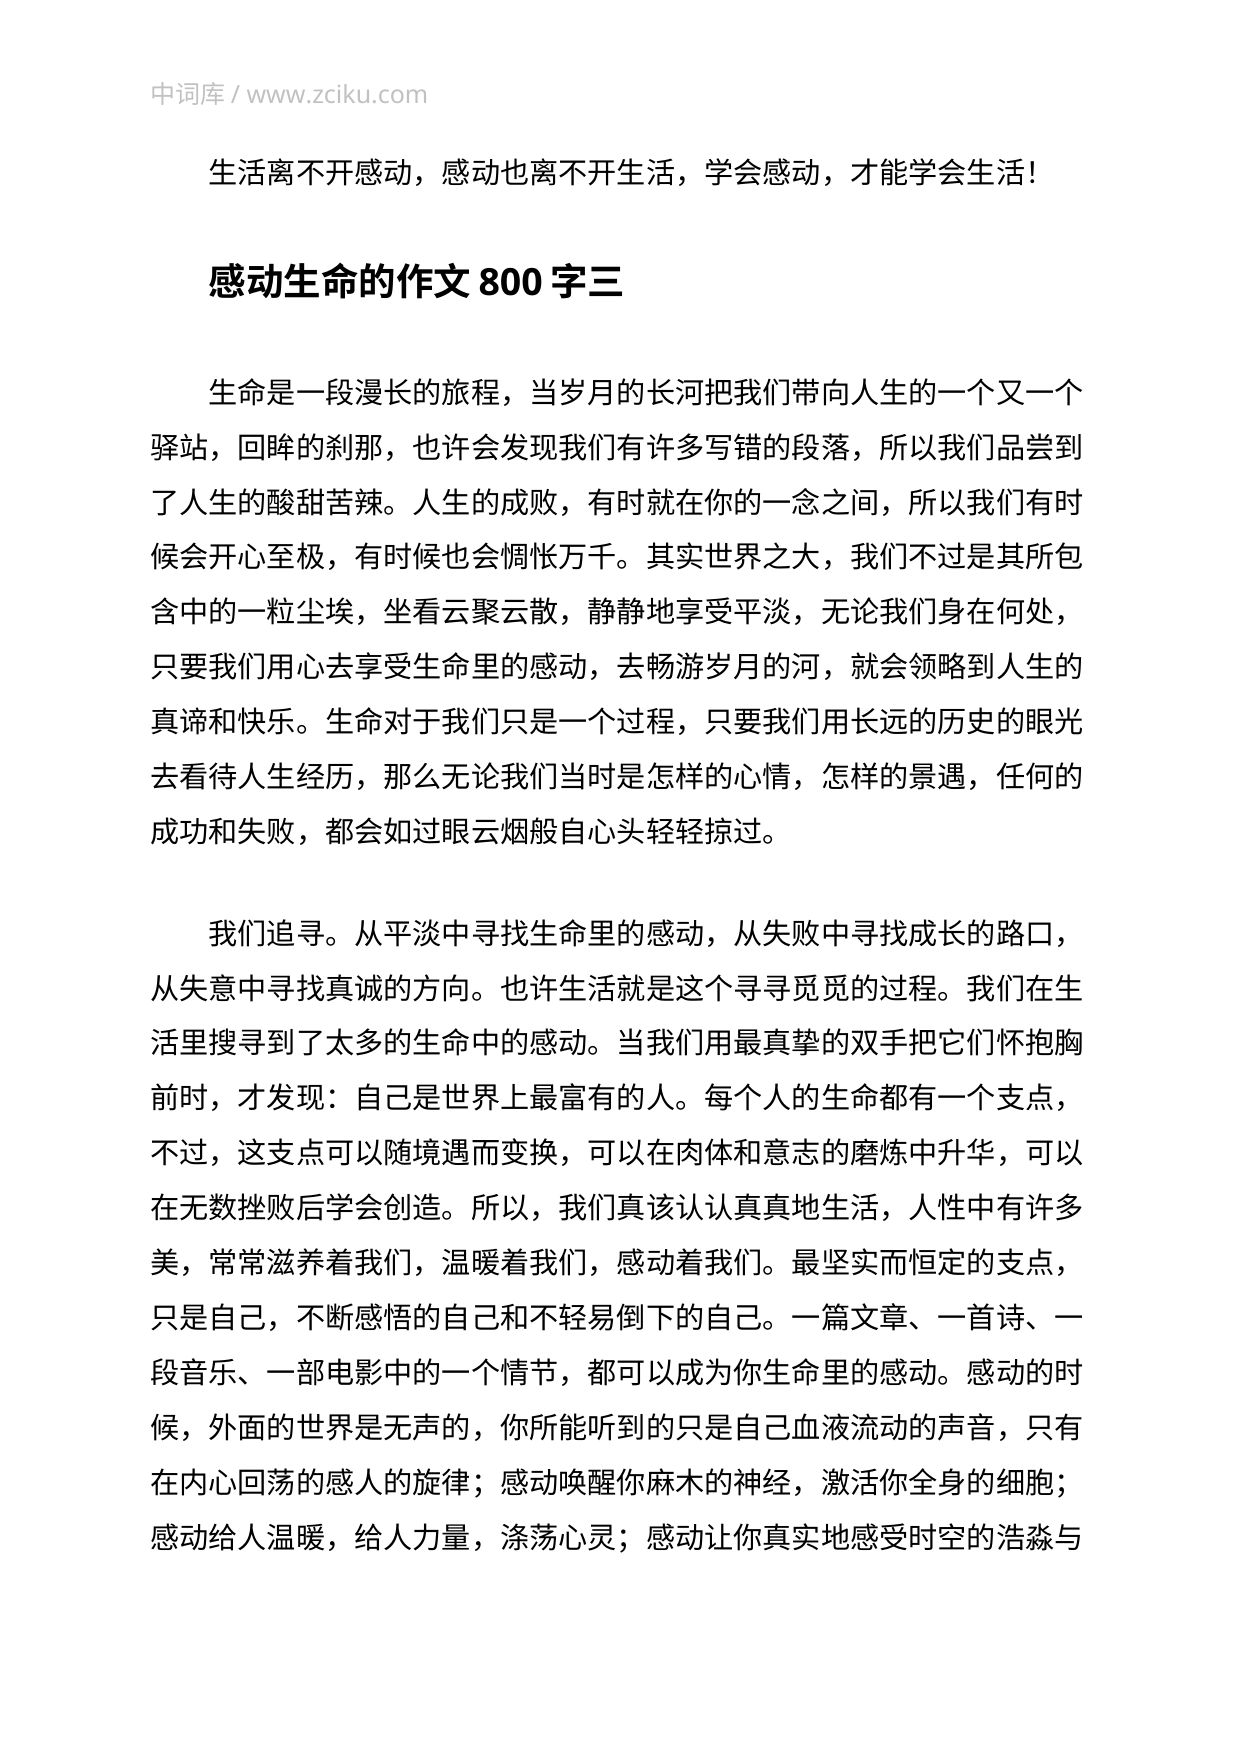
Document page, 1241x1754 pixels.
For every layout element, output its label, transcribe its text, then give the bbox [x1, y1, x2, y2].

text 感动生命的作文800字三 [150, 252, 1090, 306]
text 生命是一段漫长的旅程，当岁月的长河把我们带向人生的一个又一个驿站，回眸的刹那，也许会发现我们有许多写错的段落，所以我们品尝到了人生的酸甜苦辣。人生的成败，有时就在你的一念之间，所以我们有时候会开心至极，有时候也会惆怅万千。其实世界之大，我们不过是其所包含中的一粒尘埃，坐看云聚云散，静静地享受平淡，无论我们身在何处，只要我们用心去享受生命里的感动，去畅游岁月的河，就会领略到人生的真谛和快乐。生命对于我们只是一个过程，只要我们用长远的历史的眼光去看待人生经历，那么无论我们当时是怎样的心情，怎样的景遇，任何的成功和失败，都会如过眼云烟般自心头轻轻掠过。 [150, 369, 1090, 851]
text 生活离不开感动，感动也离不开生活，学会感动，才能学会生活！ [150, 150, 1090, 192]
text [150, 910, 1090, 1556]
